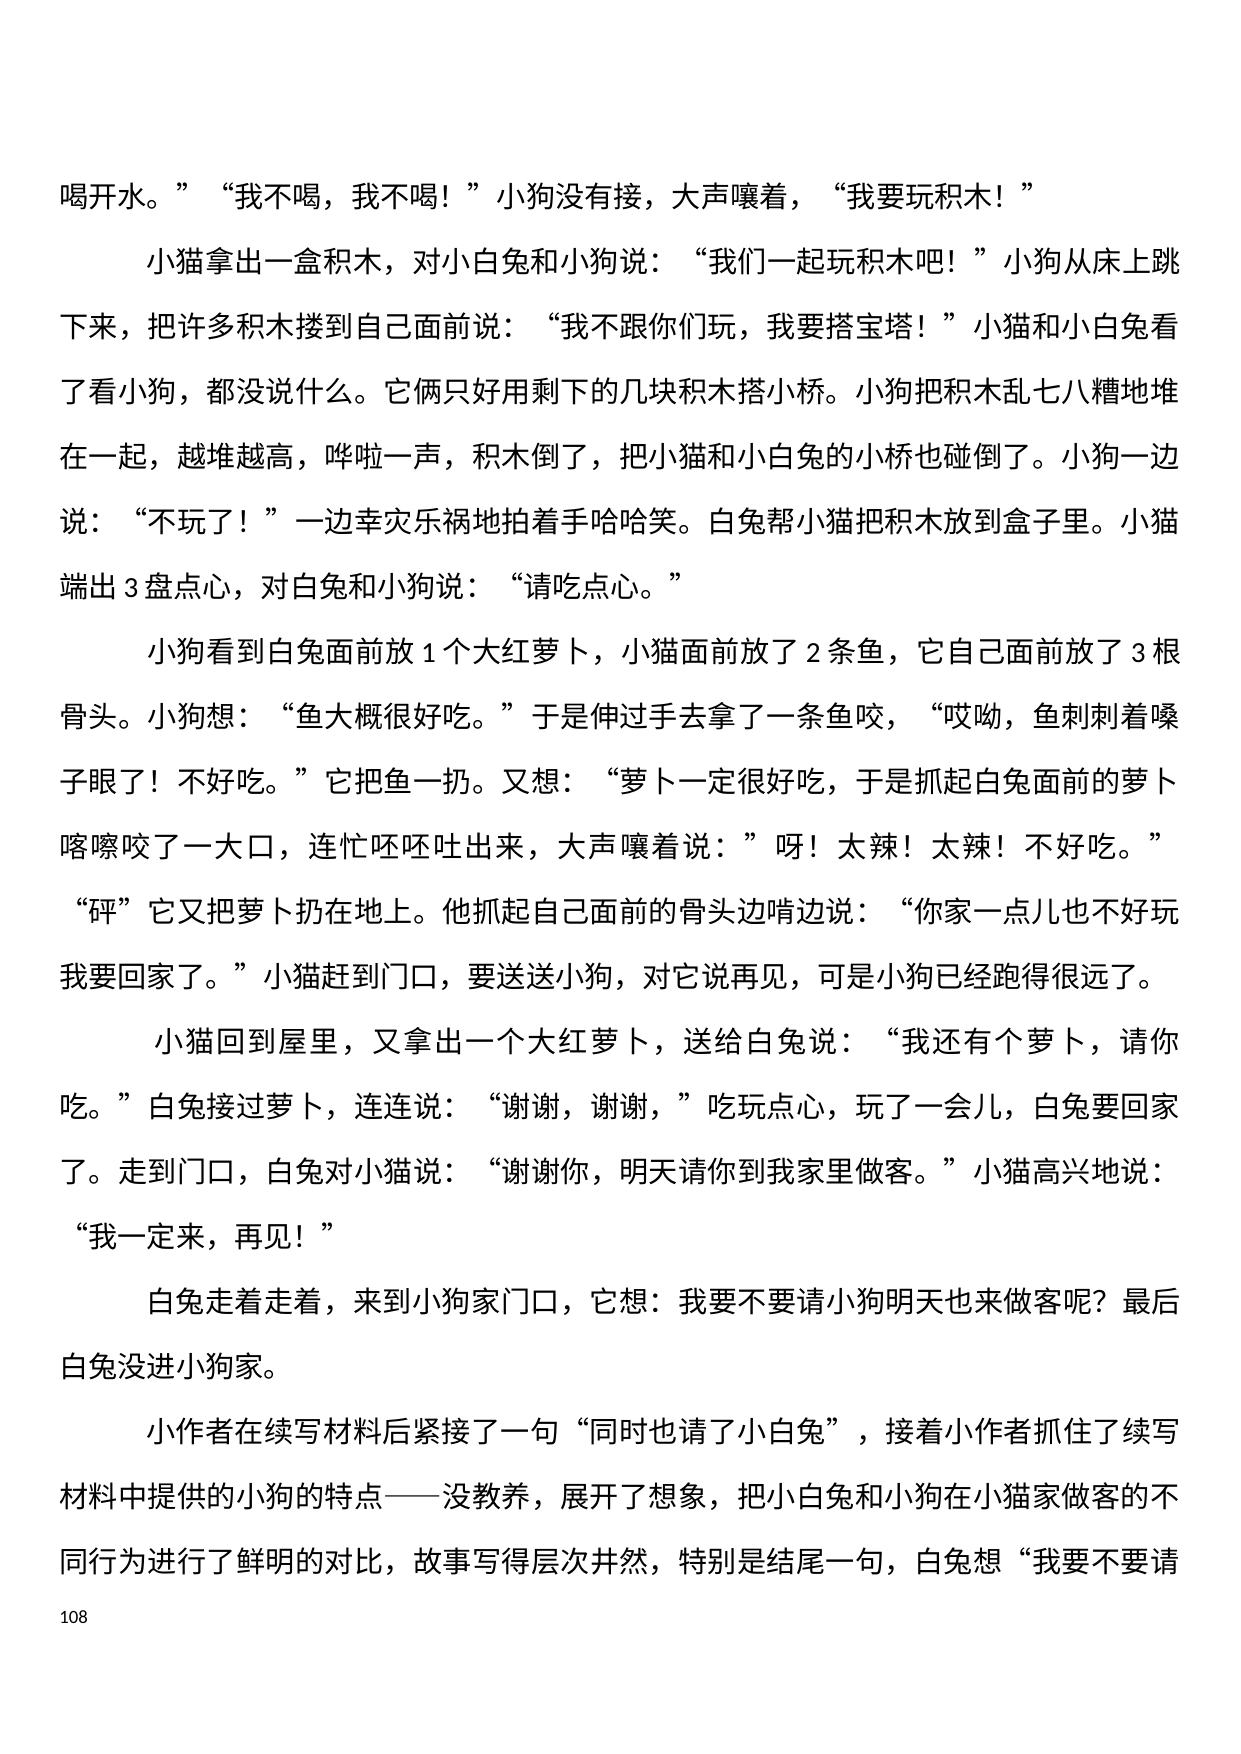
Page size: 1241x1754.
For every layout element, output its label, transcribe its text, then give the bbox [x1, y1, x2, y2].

text 小猫拿出一盒积木，对小白兔和小狗说：“我们一起玩积木吧！”小狗从床上跳下来，把许多积木搂到自己面前说：“我不跟你们玩，我要搭宝塔！”小猫和小白兔看了看小狗，都没说什么。它俩只好用剩下的几块积木搭小桥。小狗把积木乱七八糟地堆在一起，越堆越高，哗啦一声，积木倒了，把小猫和小白兔的小桥也碰倒了。小狗一边说：“不玩了！”一边幸灾乐祸地拍着手哈哈笑。白兔帮小猫把积木放到盒子里。小猫端出3盘点心，对白兔和小狗说：“请吃点心。” [59, 227, 1181, 617]
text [59, 1397, 1181, 1592]
text 小狗看到白兔面前放1个大红萝卜，小猫面前放了2条鱼，它自己面前放了3根骨头。小狗想：“鱼大概很好吃。”于是伸过手去拿了一条鱼咬，“哎呦，鱼刺刺着嗓子眼了！不好吃。”它把鱼一扔。又想：“萝卜一定很好吃，于是抓起白兔面前的萝卜，喀嚓咬了一大口，连忙呸呸吐出来，大声嚷着说：”呀！太辣！太辣！不好吃。”“砰”它又把萝卜扔在地上。他抓起自己面前的骨头边啃边说：“你家一点儿也不好玩，我要回家了。”小猫赶到门口，要送送小狗，对它说再见，可是小狗已经跑得很远了。 [59, 617, 1181, 1007]
text 白兔走着走着，来到小狗家门口，它想：我要不要请小狗明天也来做客呢？最后白兔没进小狗家。 [59, 1267, 1181, 1397]
text 小猫回到屋里，又拿出一个大红萝卜，送给白兔说：“我还有个萝卜，请你吃。”白兔接过萝卜，连连说：“谢谢，谢谢，”吃玩点心，玩了一会儿，白兔要回家了。走到门口，白兔对小猫说：“谢谢你，明天请你到我家里做客。”小猫高兴地说：“我一定来，再见！” [59, 1007, 1181, 1267]
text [59, 162, 1181, 227]
